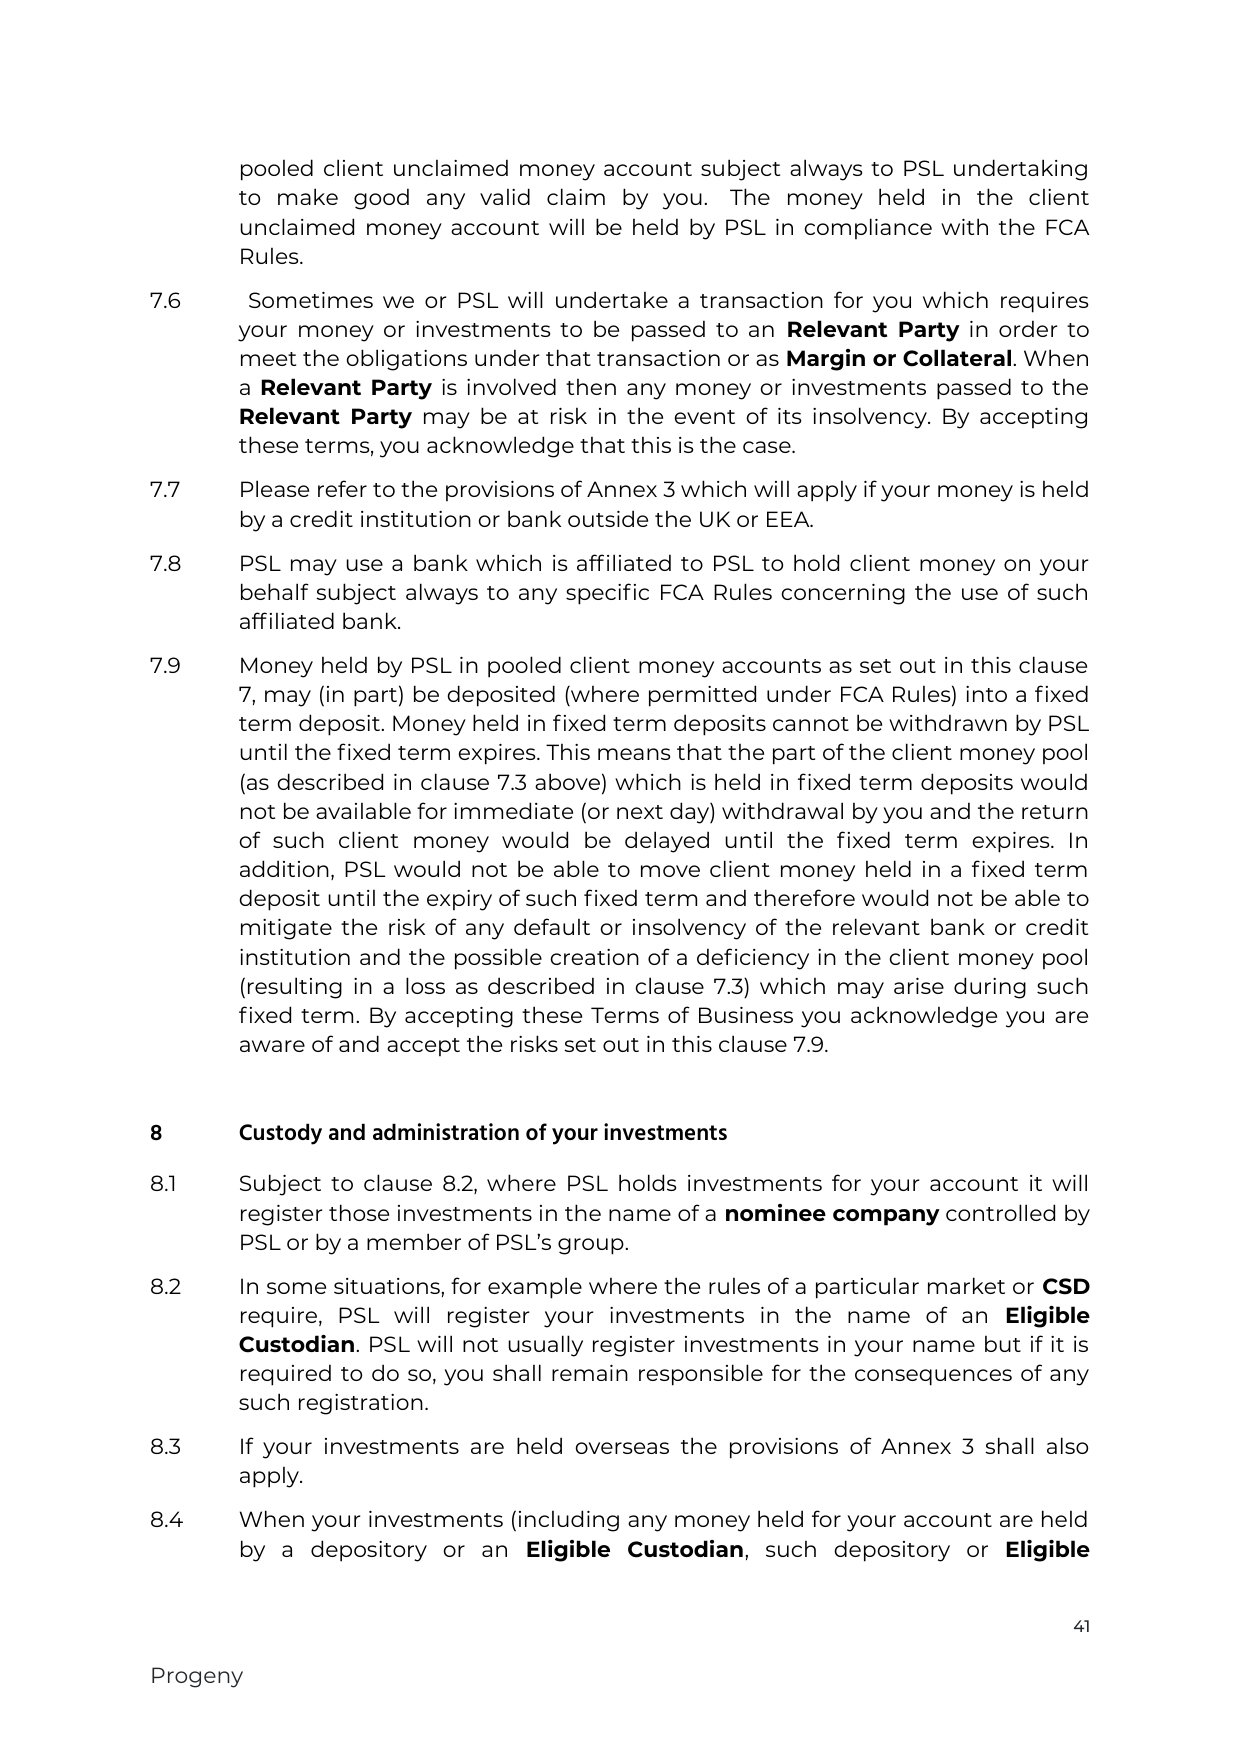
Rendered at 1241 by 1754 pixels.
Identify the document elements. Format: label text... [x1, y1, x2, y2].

text If your investments are held overseas the provisions of Annex 3 shall also apply. [150, 1431, 1090, 1489]
text PSL may use a bank which is affiliated to PSL to hold client money on your behalf subject always to any specific FCA Rules concerning the use of such affiliated bank. [150, 547, 1090, 635]
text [150, 153, 1090, 269]
text Money held by PSL in pooled client money accounts as set out in this clause 7, may (in part) be deposited (where permitted under FCA Rules) into a fixed term deposit. Money held in fixed term deposits cannot be withdrawn by PSL until the fixed term expires. This means that the part of the client money pool (as described in clause 7.3 above) which is held in fixed term deposits would not be available for immediate (or next day) withdrawal by you and the return of such client money would be delayed until the fixed term expires. In addition, PSL would not be able to move client money held in a fixed term deposit until the expiry of such fixed term and therefore would not be able to mitigate the risk of any default or insolvency of the relevant bank or credit institution and the possible creation of a deficiency in the client money pool (resulting in a loss as described in clause 7.3) which may arise during such fixed term. By accepting these Terms of Business you acknowledge you are aware of and accept the risks set out in this clause 7.9. [150, 649, 1090, 1058]
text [150, 1504, 1090, 1562]
text In some situations, for example where the rules of a particular market or CSD require, PSL will register your investments in the name of an Eligible Custodian. PSL will not usually register investments in your name but if it is required to do so, you shall remain responsible for the consequences of any such registration. [150, 1270, 1090, 1416]
text Please refer to the provisions of Annex 3 which will apply if your money is held by a credit institution or bank outside the UK or EEA. [150, 474, 1090, 532]
text Sometimes we or PSL will undertake a transaction for you which requires your money or investments to be passed to an Relevant Party in order to meet the obligations under that transaction or as Margin or Collateral. When a Relevant Party is involved then any money or investments passed to the Relevant Party may be at risk in the event of its insolvency. By accepting these terms, you acknowledge that this is the case. [150, 284, 1090, 459]
text Subject to clause 8.2, where PSL holds investments for your account it will register those investments in the name of a nominee company controlled by PSL or by a member of PSL’s group. [150, 1168, 1090, 1256]
text Custody and administration of your investments [150, 1117, 1090, 1153]
